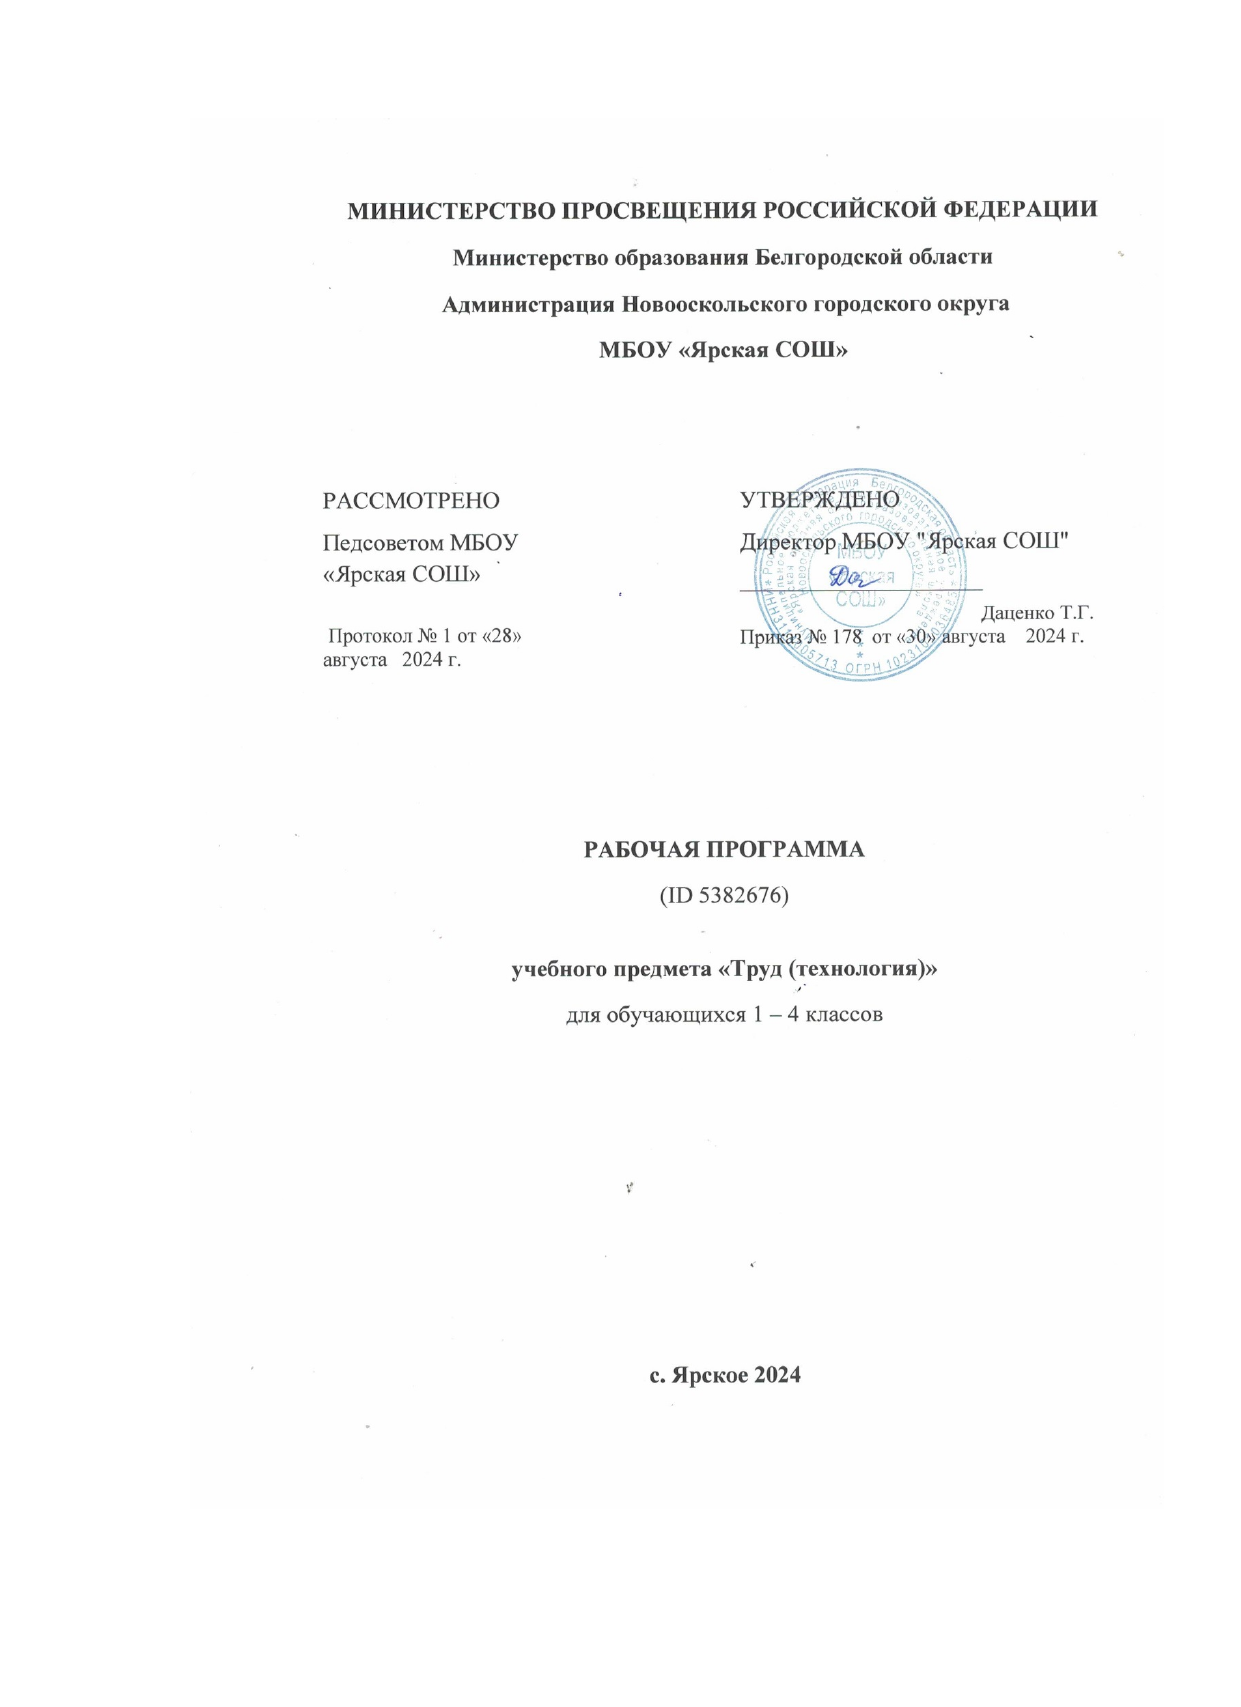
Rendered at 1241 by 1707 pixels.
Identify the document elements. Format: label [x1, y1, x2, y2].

picture [189, 118, 1165, 1509]
